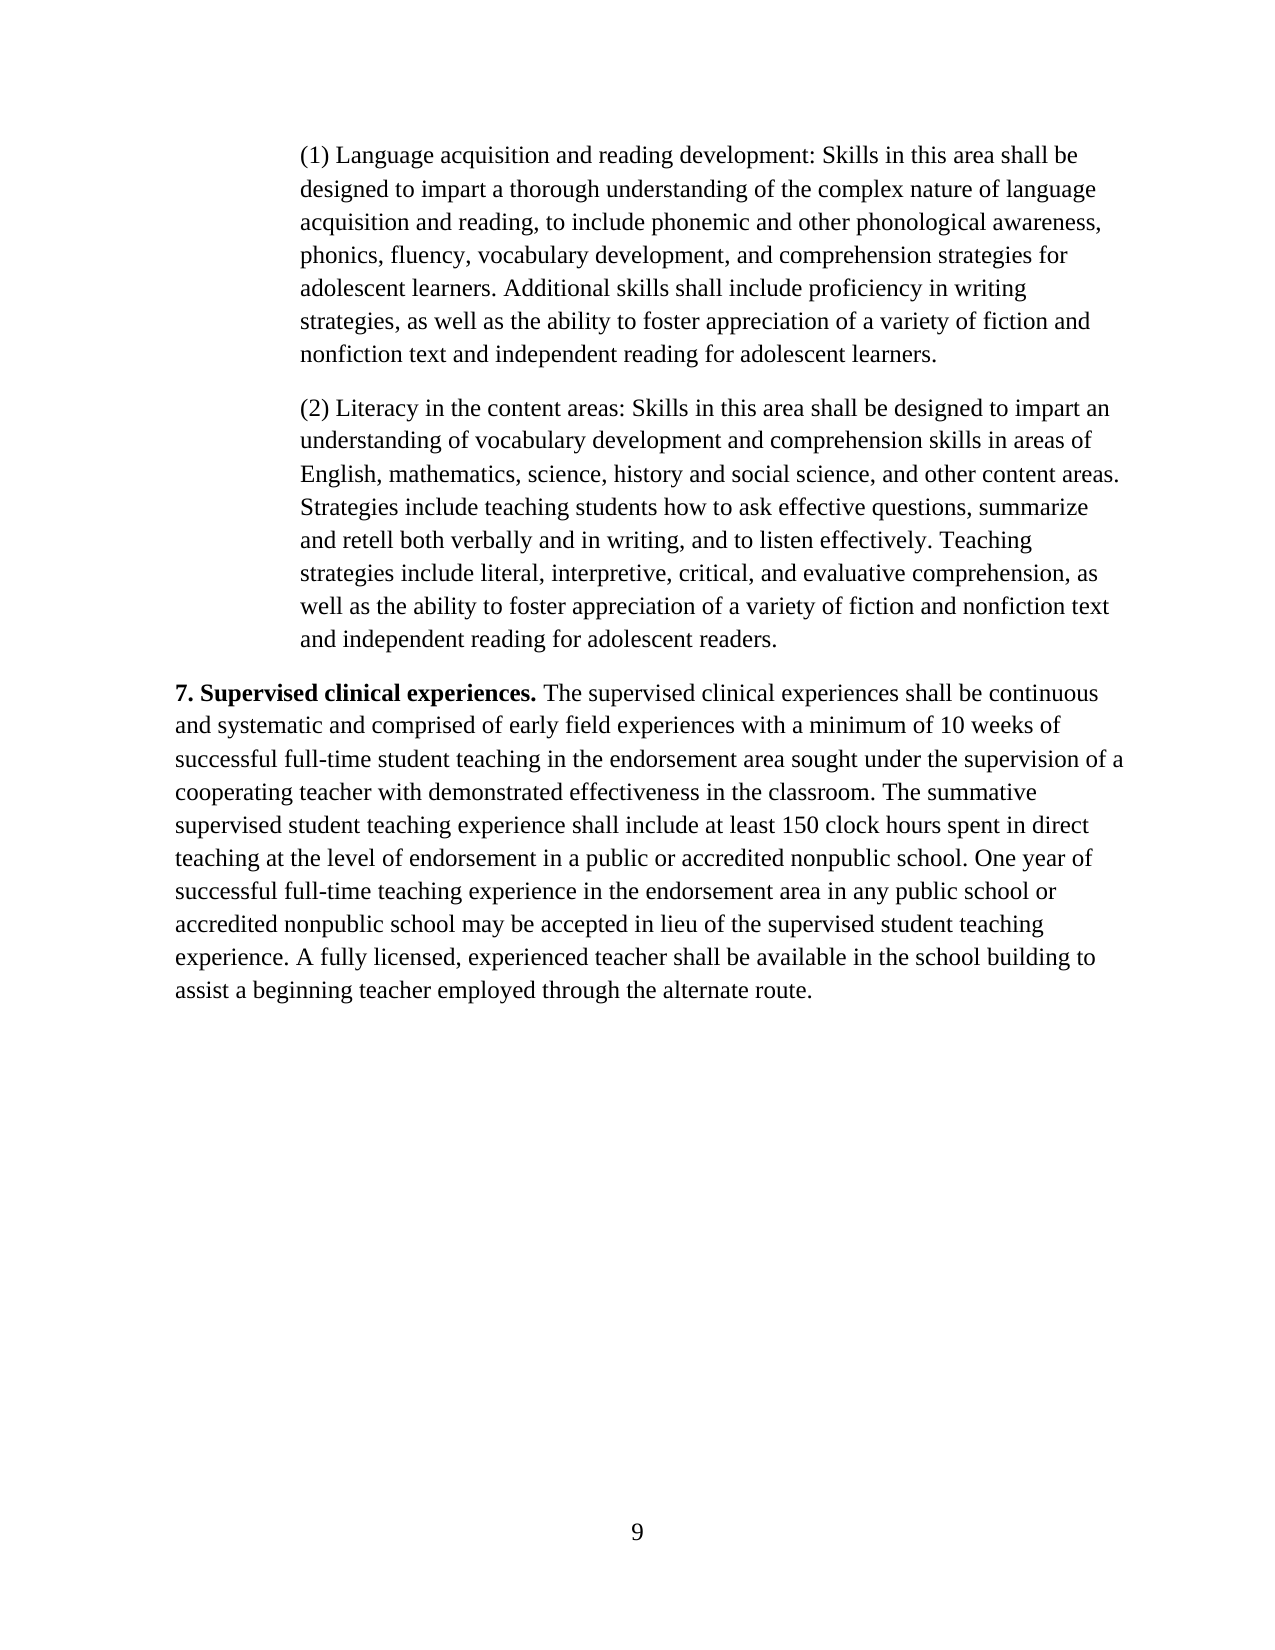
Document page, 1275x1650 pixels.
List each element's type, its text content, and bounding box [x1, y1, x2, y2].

text (1) Language acquisition and reading development: Skills in this area shall be designed to impart a thorough understanding of the complex nature of language acquisition and reading, to include phonemic and other phonological awareness, phonics, fluency, vocabulary development, and comprehension strategies for adolescent learners. Additional skills shall include proficiency in writing strategies, as well as the ability to foster appreciation of a variety of fiction and nonfiction text and independent reading for adolescent learners. [300, 141, 1125, 367]
text (2) Literacy in the content areas: Skills in this area shall be designed to impart an understanding of vocabulary development and comprehension skills in areas of English, mathematics, science, history and social science, and other content areas. Strategies include teaching students how to ask effective questions, summarize and retell both verbally and in writing, and to listen effectively. Teaching strategies include literal, interpretive, critical, and evaluative comprehension, as well as the ability to foster appreciation of a variety of fiction and nonfiction text and independent reading for adolescent readers. [300, 393, 1125, 652]
text 7. Supervised clinical experiences. The supervised clinical experiences shall be continuous and systematic and comprised of early field experiences with a minimum of 10 weeks of successful full-time student teaching in the endorsement area sought under the supervision of a cooperating teacher with demonstrated effectiveness in the classroom. The summative supervised student teaching experience shall include at least 150 clock hours spent in direct teaching at the level of endorsement in a public or accredited nonpublic school. One year of successful full-time teaching experience in the endorsement area in any public school or accredited nonpublic school may be accepted in lieu of the supervised student teaching experience. A fully licensed, experienced teacher shall be available in the school building to assist a beginning teacher employed through the alternate route. [175, 678, 1125, 1003]
